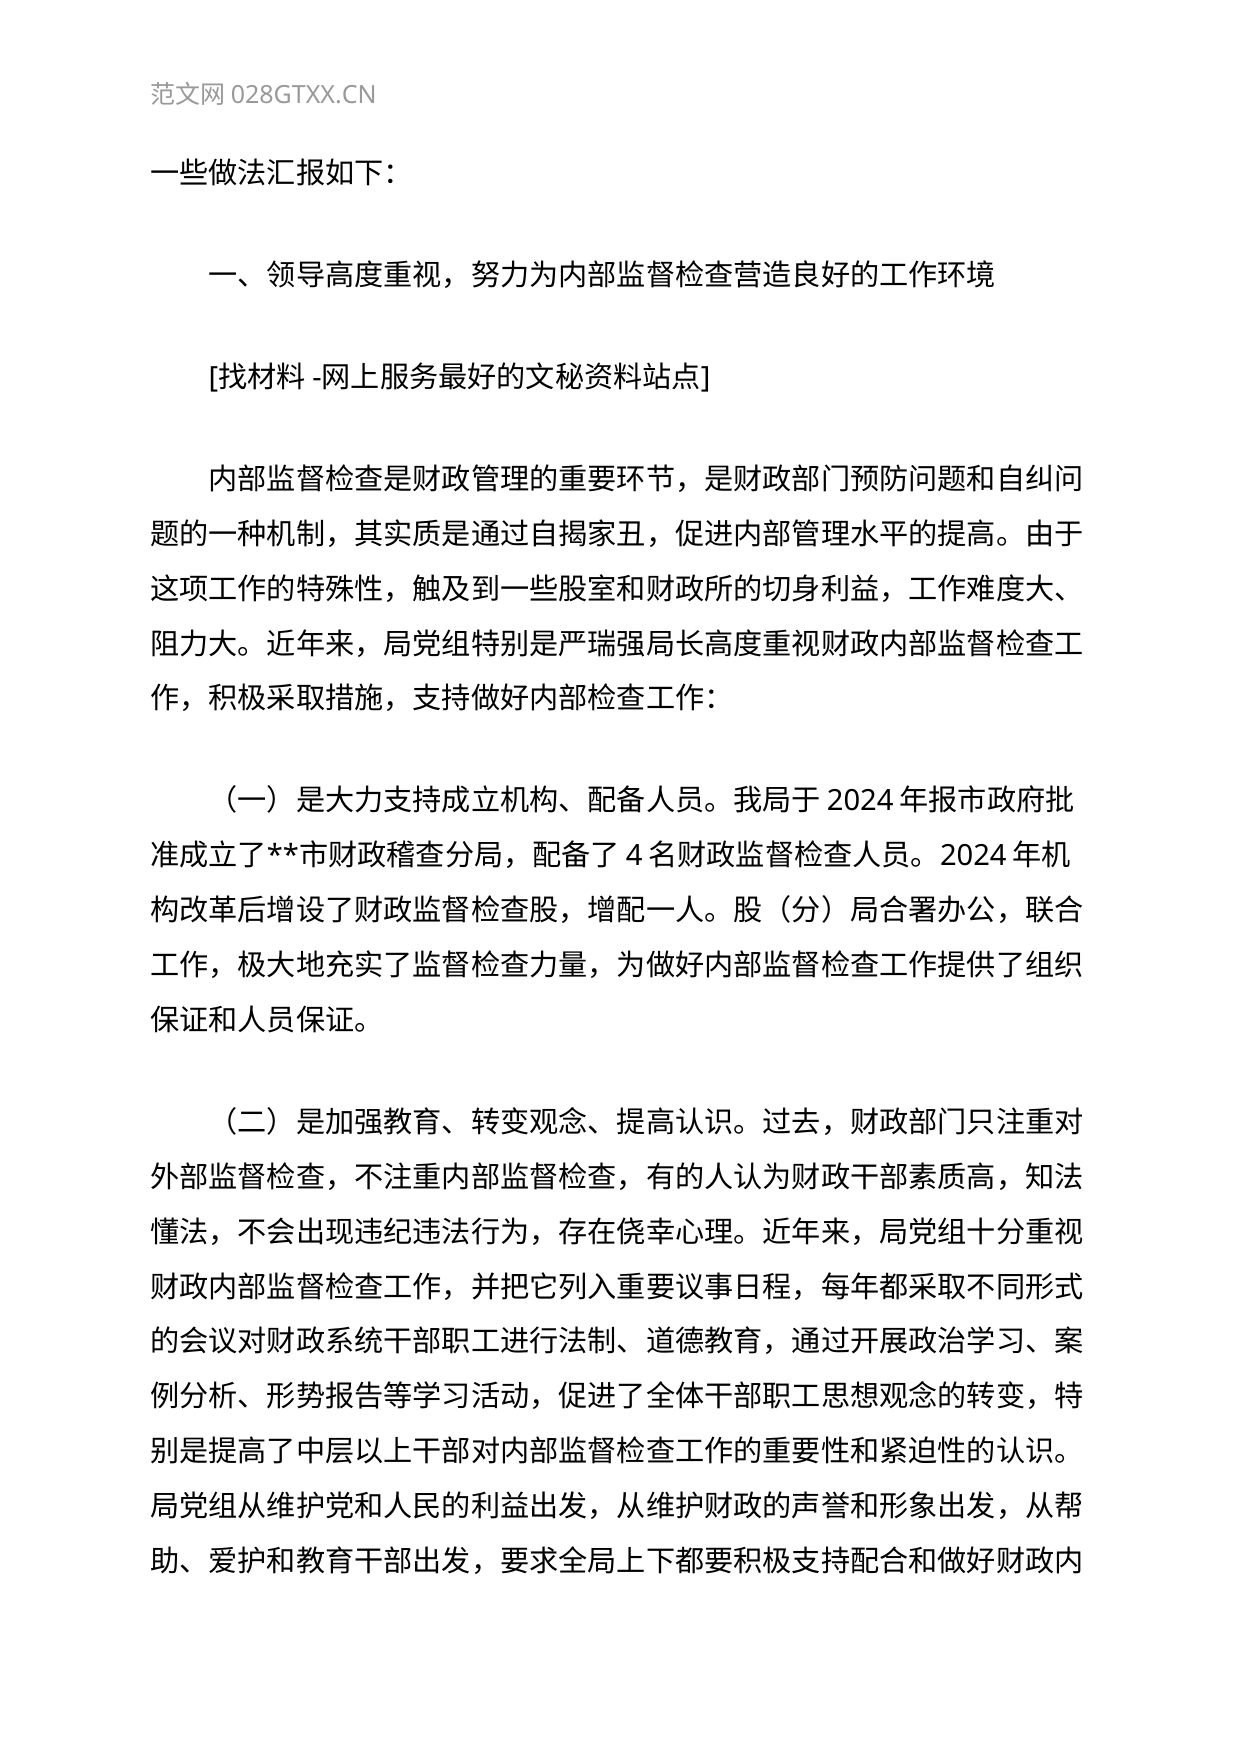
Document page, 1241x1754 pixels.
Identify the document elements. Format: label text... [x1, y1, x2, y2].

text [150, 150, 1090, 192]
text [150, 1098, 1090, 1580]
text 内部监督检查是财政管理的重要环节，是财政部门预防问题和自纠问题的一种机制，其实质是通过自揭家丑，促进内部管理水平的提高。由于这项工作的特殊性，触及到一些股室和财政所的切身利益，工作难度大、阻力大。近年来，局党组特别是严瑞强局长高度重视财政内部监督检查工作，积极采取措施，支持做好内部检查工作： [150, 456, 1090, 717]
text 一、领导高度重视，努力为内部监督检查营造良好的工作环境 [150, 252, 1090, 294]
text [找材料 -网上服务最好的文秘资料站点] [150, 353, 1090, 396]
text （一）是大力支持成立机构、配备人员。我局于2024年报市政府批准成立了**市财政稽查分局，配备了4名财政监督检查人员。2024年机构改革后增设了财政监督检查股，增配一人。股（分）局合署办公，联合工作，极大地充实了监督检查力量，为做好内部监督检查工作提供了组织保证和人员保证。 [150, 777, 1090, 1039]
